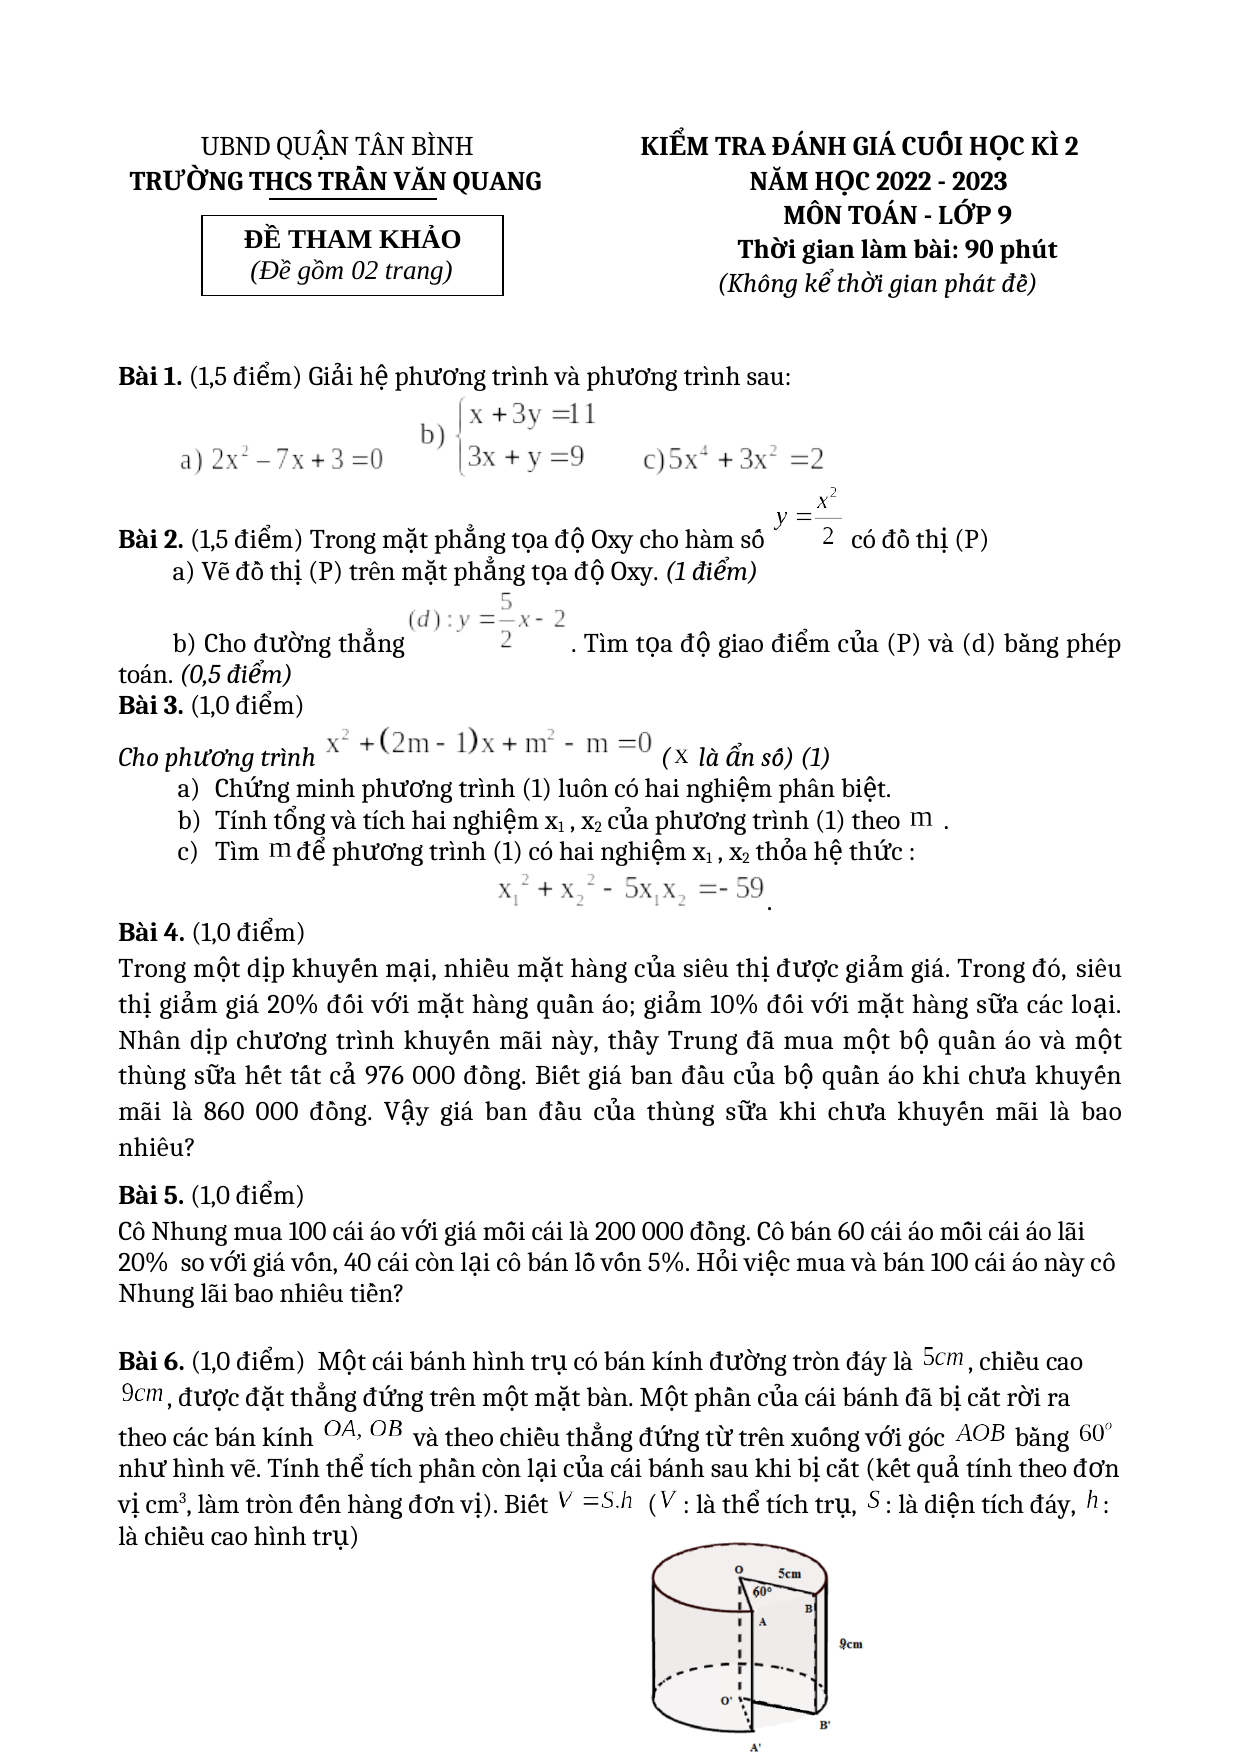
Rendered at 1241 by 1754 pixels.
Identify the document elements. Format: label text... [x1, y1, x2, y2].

picture [633, 1526, 875, 1754]
list Cô Nhung mua 100 cái áo với giá mỗi cái là 200 000 đồng. Cô bán 60 cái áo mỗi cái áo lãi 20% so với giá vốn, 40 cái còn lại cô bán lỗ vốn 5%. Hỏi việc mua và bán 100 cái áo này cô Nhung lãi bao nhiêu tiền? [118, 1216, 1122, 1309]
text b) Cho đường thẳng. Tìm tọa độ giao điểm của (P) và (d) bằng phép toán. (0,5 điểm) [118, 587, 1122, 690]
list Bài 6. (1,0 điểm) Một cái bánh hình trụ có bán kính đường tròn đáy là , chiều cao , được đặt thẳng đứng trên một mặt bàn. Một phần của cái bánh đã bị cắt rời ra theo các bán kính và theo chiều thẳng đứng từ trên xuống với góc bằng như hình vẽ. Tính thể tích phần còn lại của cái bánh sau khi bị cắt (kết quả tính theo đơn vị cm3, làm tròn đến hàng đơn vị). Biết (: là thể tích trụ, : là diện tích đáy, : là chiều cao hình trụ) [118, 1340, 1122, 1552]
table_header KIỂM TRA ĐÁNH GIÁ CUỐI HỌC KÌ 2 NĂM HỌC 2022 - 2023 MÔN TOÁN - LỚP 9 Thời gian làm bài: 90 phút (Không kể thời gian phát đề) [605, 131, 1152, 330]
text Bài 2. (1,5 điểm) Trong mặt phẳng tọa độ Oxy cho hàm số có đồ thị (P) [118, 482, 1122, 556]
list Tính tổng và tích hai nghiệm x1 , x2 của phương trình (1) theo . [177, 805, 1122, 836]
table_header UBND QUẬN TÂN BÌNH TRƯỜNG THCS TRẦN VĂN QUANG [118, 131, 605, 330]
text . [440, 867, 1122, 917]
text Bài 4. (1,0 điểm) [118, 917, 1122, 949]
text Trong một dịp khuyến mại, nhiều mặt hàng của siêu thị được giảm giá. Trong đó, siêu thị giảm giá 20% đối với mặt hàng quần áo; giảm 10% đối với mặt hàng sữa các loại. Nhân dịp chương trình khuyến mãi này, thầy Trung đã mua một bộ quần áo và một thùng sữa hết tất cả 976 000 đồng. Biết giá ban đầu của bộ quần áo khi chưa khuyến mãi là 860 000 đồng. Vậy giá ban đầu của thùng sữa khi chưa khuyến mãi là bao nhiêu? [118, 953, 1122, 1163]
text Bài 1. (1,5 điểm) Giải hệ phương trình và phương trình sau: [118, 361, 1122, 393]
text Cho phương trình ( là ẩn số) (1) [118, 721, 1122, 773]
list Tìm để phương trình (1) có hai nghiệm x1 , x2 thỏa hệ thức : [177, 836, 1122, 867]
list Chứng minh phương trình (1) luôn có hai nghiệm phân biệt. [177, 773, 1122, 805]
text Bài 3. (1,0 điểm) [118, 690, 1122, 721]
list Bài 5. (1,0 điểm) [118, 1180, 1122, 1211]
text a) Vẽ đồ thị (P) trên mặt phẳng tọa độ Oxy. (1 điểm) [118, 556, 1122, 587]
